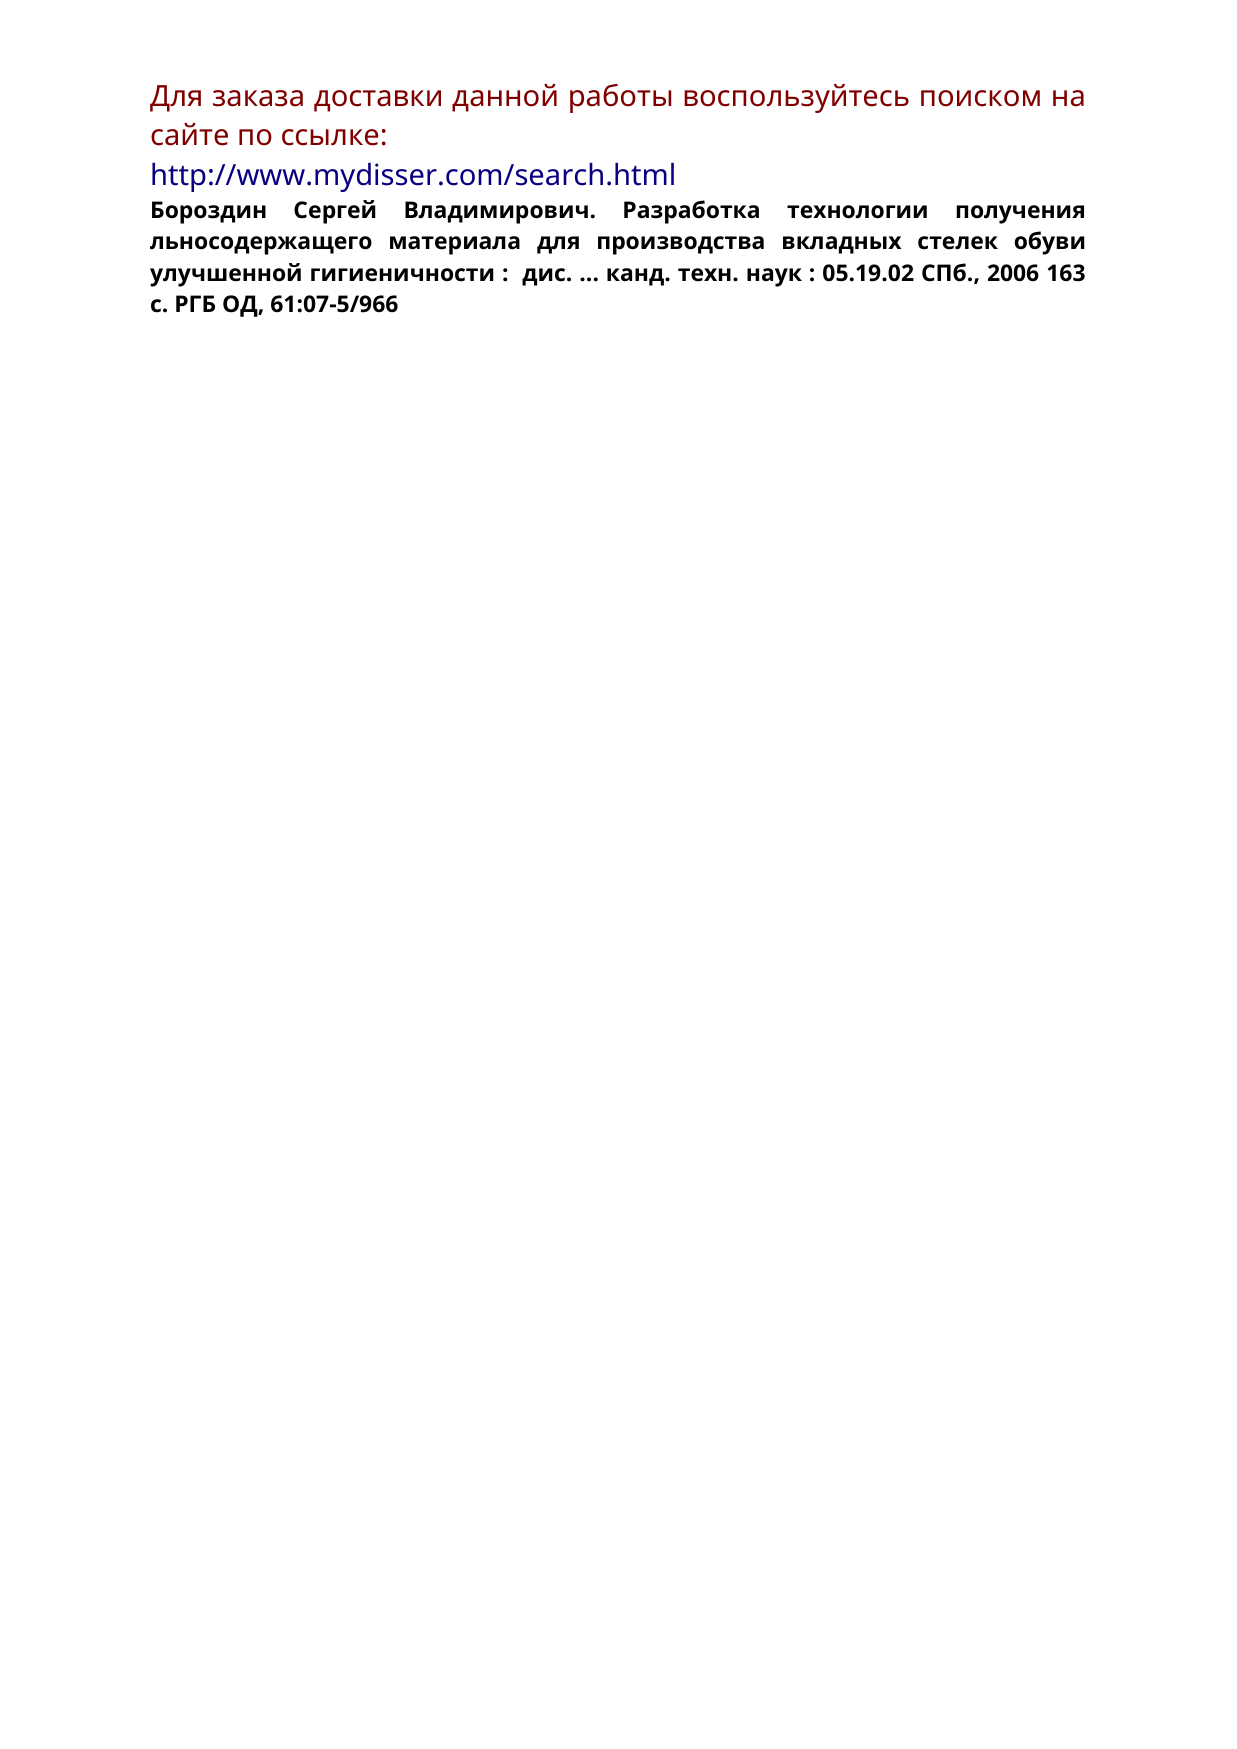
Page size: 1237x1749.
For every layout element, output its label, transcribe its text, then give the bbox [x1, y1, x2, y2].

text Бороздин Сергей Владимирович. Разработка технологии получения льносодержащего материала для производства вкладных стелек обуви улучшенной гигиеничности : дис. ... канд. техн. наук : 05.19.02 СПб., 2006 163 с. РГБ ОД, 61:07-5/966 [150, 194, 1086, 319]
